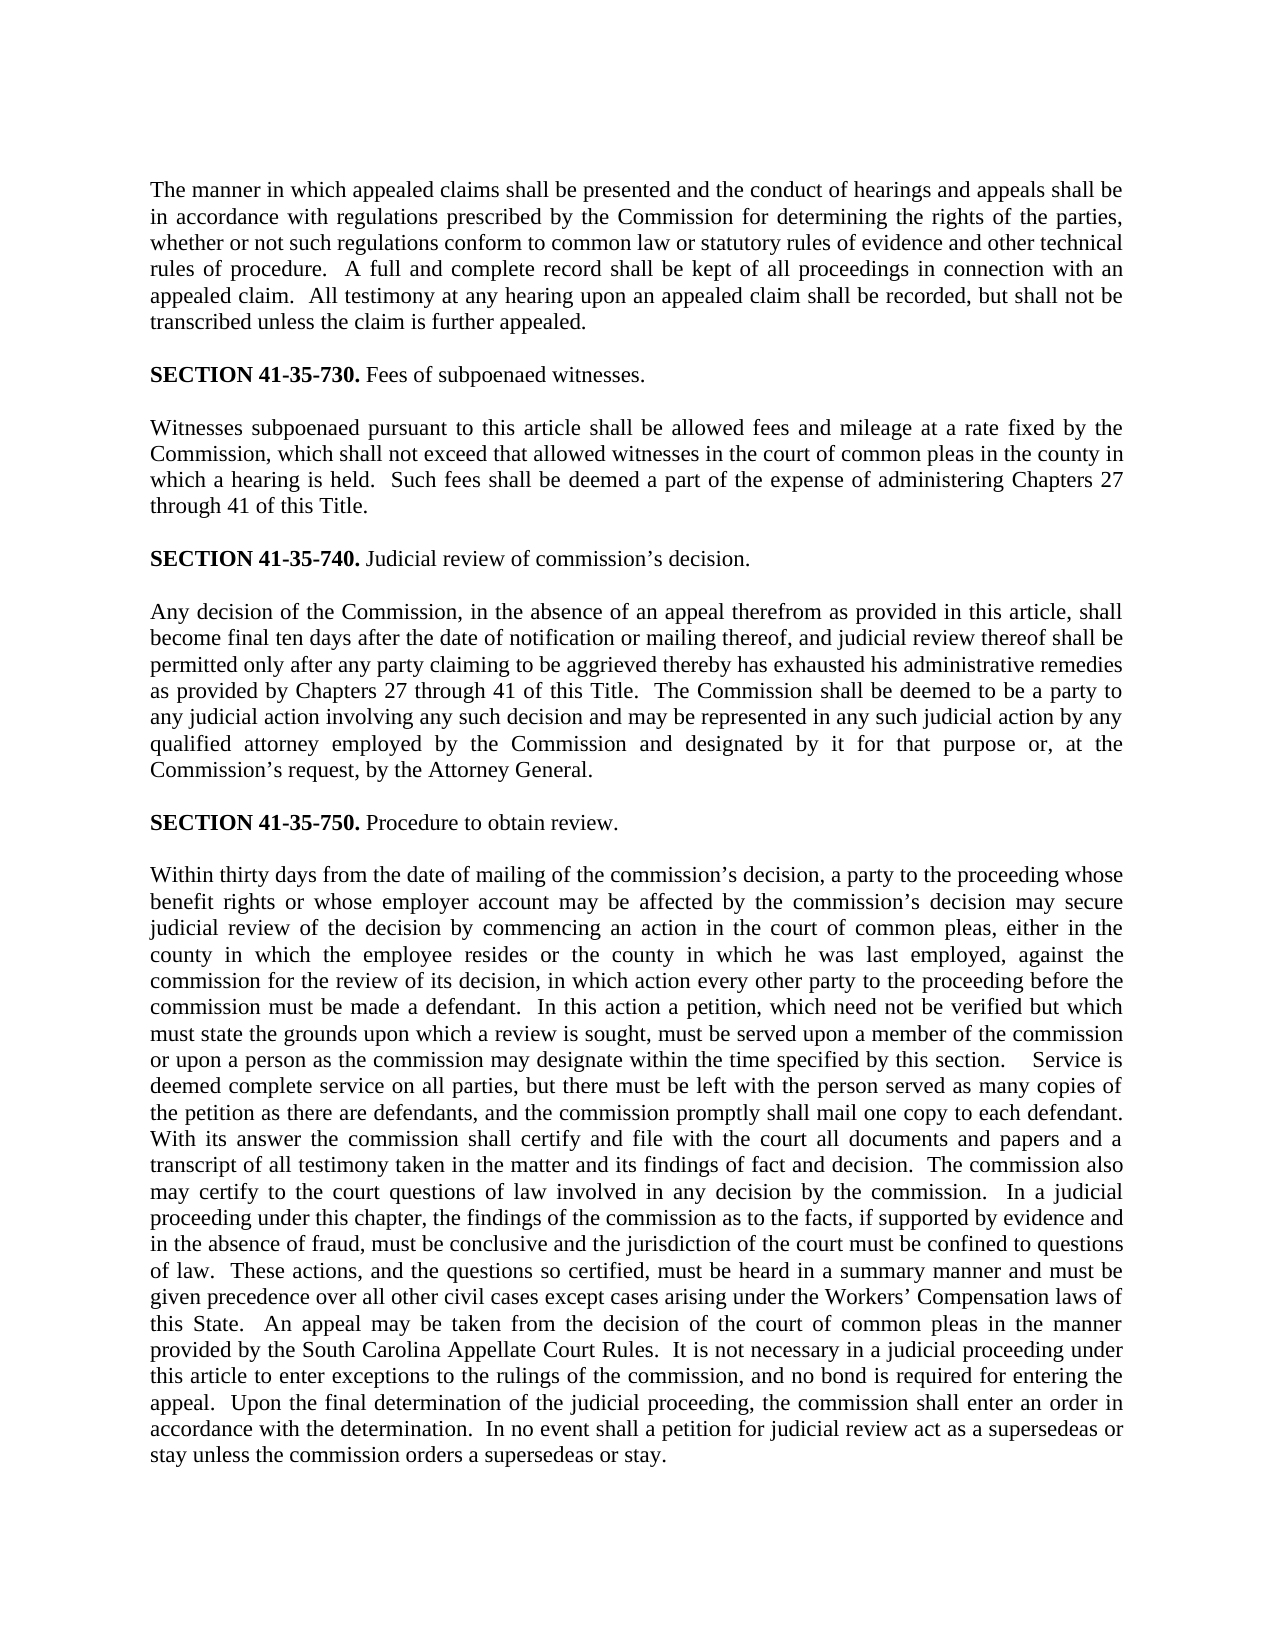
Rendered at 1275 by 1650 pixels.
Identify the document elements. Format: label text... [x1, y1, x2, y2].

text SECTION 41-35-730. Fees of subpoenaed witnesses. [150, 361, 1125, 387]
text Within thirty days from the date of mailing of the commission’s decision, a party to the proceeding whose benefit rights or whose employer account may be affected by the commission’s decision may secure judicial review of the decision by commencing an action in the court of common pleas, either in the county in which the employee resides or the county in which he was last employed, against the commission for the review of its decision, in which action every other party to the proceeding before the commission must be made a defendant. In this action a petition, which need not be verified but which must state the grounds upon which a review is sought, must be served upon a member of the commission or upon a person as the commission may designate within the time specified by this section. Service is deemed complete service on all parties, but there must be left with the person served as many copies of the petition as there are defendants, and the commission promptly shall mail one copy to each defendant. With its answer the commission shall certify and file with the court all documents and papers and a transcript of all testimony taken in the matter and its findings of fact and decision. The commission also may certify to the court questions of law involved in any decision by the commission. In a judicial proceeding under this chapter, the findings of the commission as to the facts, if supported by evidence and in the absence of fraud, must be conclusive and the jurisdiction of the court must be confined to questions of law. These actions, and the questions so certified, must be heard in a summary manner and must be given precedence over all other civil cases except cases arising under the Workers’ Compensation laws of this State. An appeal may be taken from the decision of the court of common pleas in the manner provided by the South Carolina Appellate Court Rules. It is not necessary in a judicial proceeding under this article to enter exceptions to the rulings of the commission, and no bond is required for entering the appeal. Upon the final determination of the judicial proceeding, the commission shall enter an order in accordance with the determination. In no event shall a petition for judicial review act as a supersedeas or stay unless the commission orders a supersedeas or stay. [150, 862, 1125, 1468]
text The manner in which appealed claims shall be presented and the conduct of hearings and appeals shall be in accordance with regulations prescribed by the Commission for determining the rights of the parties, whether or not such regulations conform to common law or statutory rules of evidence and other technical rules of procedure. A full and complete record shall be kept of all proceedings in connection with an appealed claim. All testimony at any hearing upon an appealed claim shall be recorded, but shall not be transcribed unless the claim is further appealed. [150, 176, 1125, 334]
text Any decision of the Commission, in the absence of an appeal therefrom as provided in this article, shall become final ten days after the date of notification or mailing thereof, and judicial review thereof shall be permitted only after any party claiming to be aggrieved thereby has exhausted his administrative remedies as provided by Chapters 27 through 41 of this Title. The Commission shall be deemed to be a party to any judicial action involving any such decision and may be represented in any such judicial action by any qualified attorney employed by the Commission and designated by it for that purpose or, at the Commission’s request, by the Attorney General. [150, 598, 1125, 782]
text SECTION 41-35-740. Judicial review of commission’s decision. [150, 545, 1125, 572]
text Witnesses subpoenaed pursuant to this article shall be allowed fees and mileage at a rate fixed by the Commission, which shall not exceed that allowed witnesses in the court of common pleas in the county in which a hearing is held. Such fees shall be deemed a part of the expense of administering Chapters 27 through 41 of this Title. [150, 413, 1125, 519]
text SECTION 41-35-750. Procedure to obtain review. [150, 809, 1125, 835]
